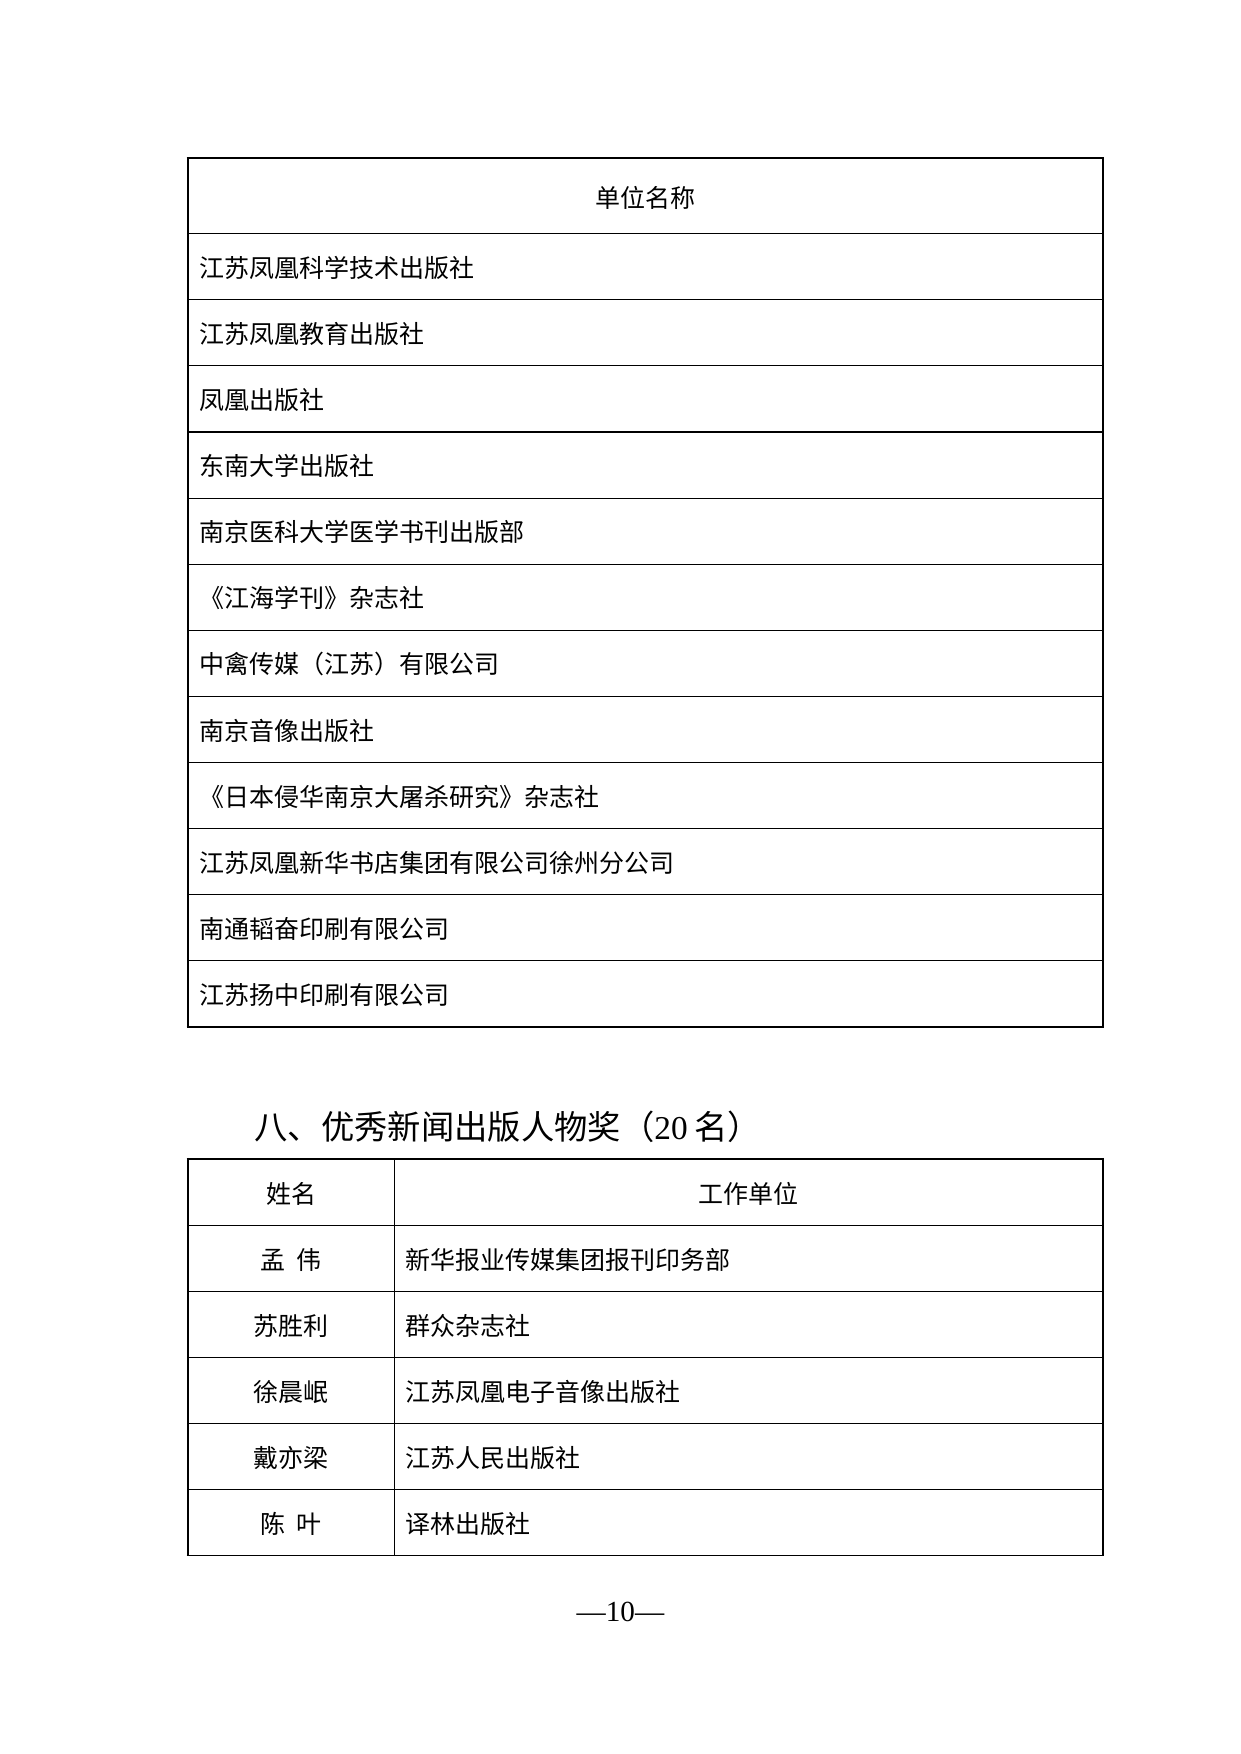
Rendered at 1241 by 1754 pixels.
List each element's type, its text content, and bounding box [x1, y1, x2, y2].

table_cell 南京音像出版社 [189, 697, 1102, 762]
table_cell 南通韬奋印刷有限公司 [189, 895, 1102, 960]
table_header 单位名称 [189, 159, 1102, 233]
table_cell 《江海学刊》杂志社 [189, 565, 1102, 629]
table_cell 徐晨岷 [189, 1358, 394, 1423]
table_header 姓名 [189, 1160, 394, 1225]
table_cell 戴亦梁 [189, 1424, 394, 1489]
table_cell 陈 叶 [189, 1490, 394, 1555]
table_cell 江苏凤凰教育出版社 [189, 300, 1102, 365]
table_cell 江苏人民出版社 [395, 1424, 1102, 1489]
table_cell 孟 伟 [189, 1226, 394, 1291]
table_cell 南京医科大学医学书刊出版部 [189, 499, 1102, 563]
table_cell 译林出版社 [395, 1490, 1102, 1555]
table_cell 苏胜利 [189, 1292, 394, 1357]
table_cell 群众杂志社 [395, 1292, 1102, 1357]
table_cell 东南大学出版社 [189, 433, 1102, 497]
table_cell 《日本侵华南京大屠杀研究》杂志社 [189, 763, 1102, 828]
table_cell 江苏凤凰新华书店集团有限公司徐州分公司 [189, 829, 1102, 894]
table_cell 江苏扬中印刷有限公司 [189, 961, 1102, 1026]
table_cell 中禽传媒（江苏）有限公司 [189, 631, 1102, 696]
table_cell 凤凰出版社 [189, 366, 1102, 431]
table_cell 江苏凤凰电子音像出版社 [395, 1358, 1102, 1423]
text 八、优秀新闻出版人物奖（20名） [187, 1093, 1053, 1158]
table_cell 江苏凤凰科学技术出版社 [189, 234, 1102, 299]
table_header 工作单位 [395, 1160, 1102, 1225]
table_cell 新华报业传媒集团报刊印务部 [395, 1226, 1102, 1291]
